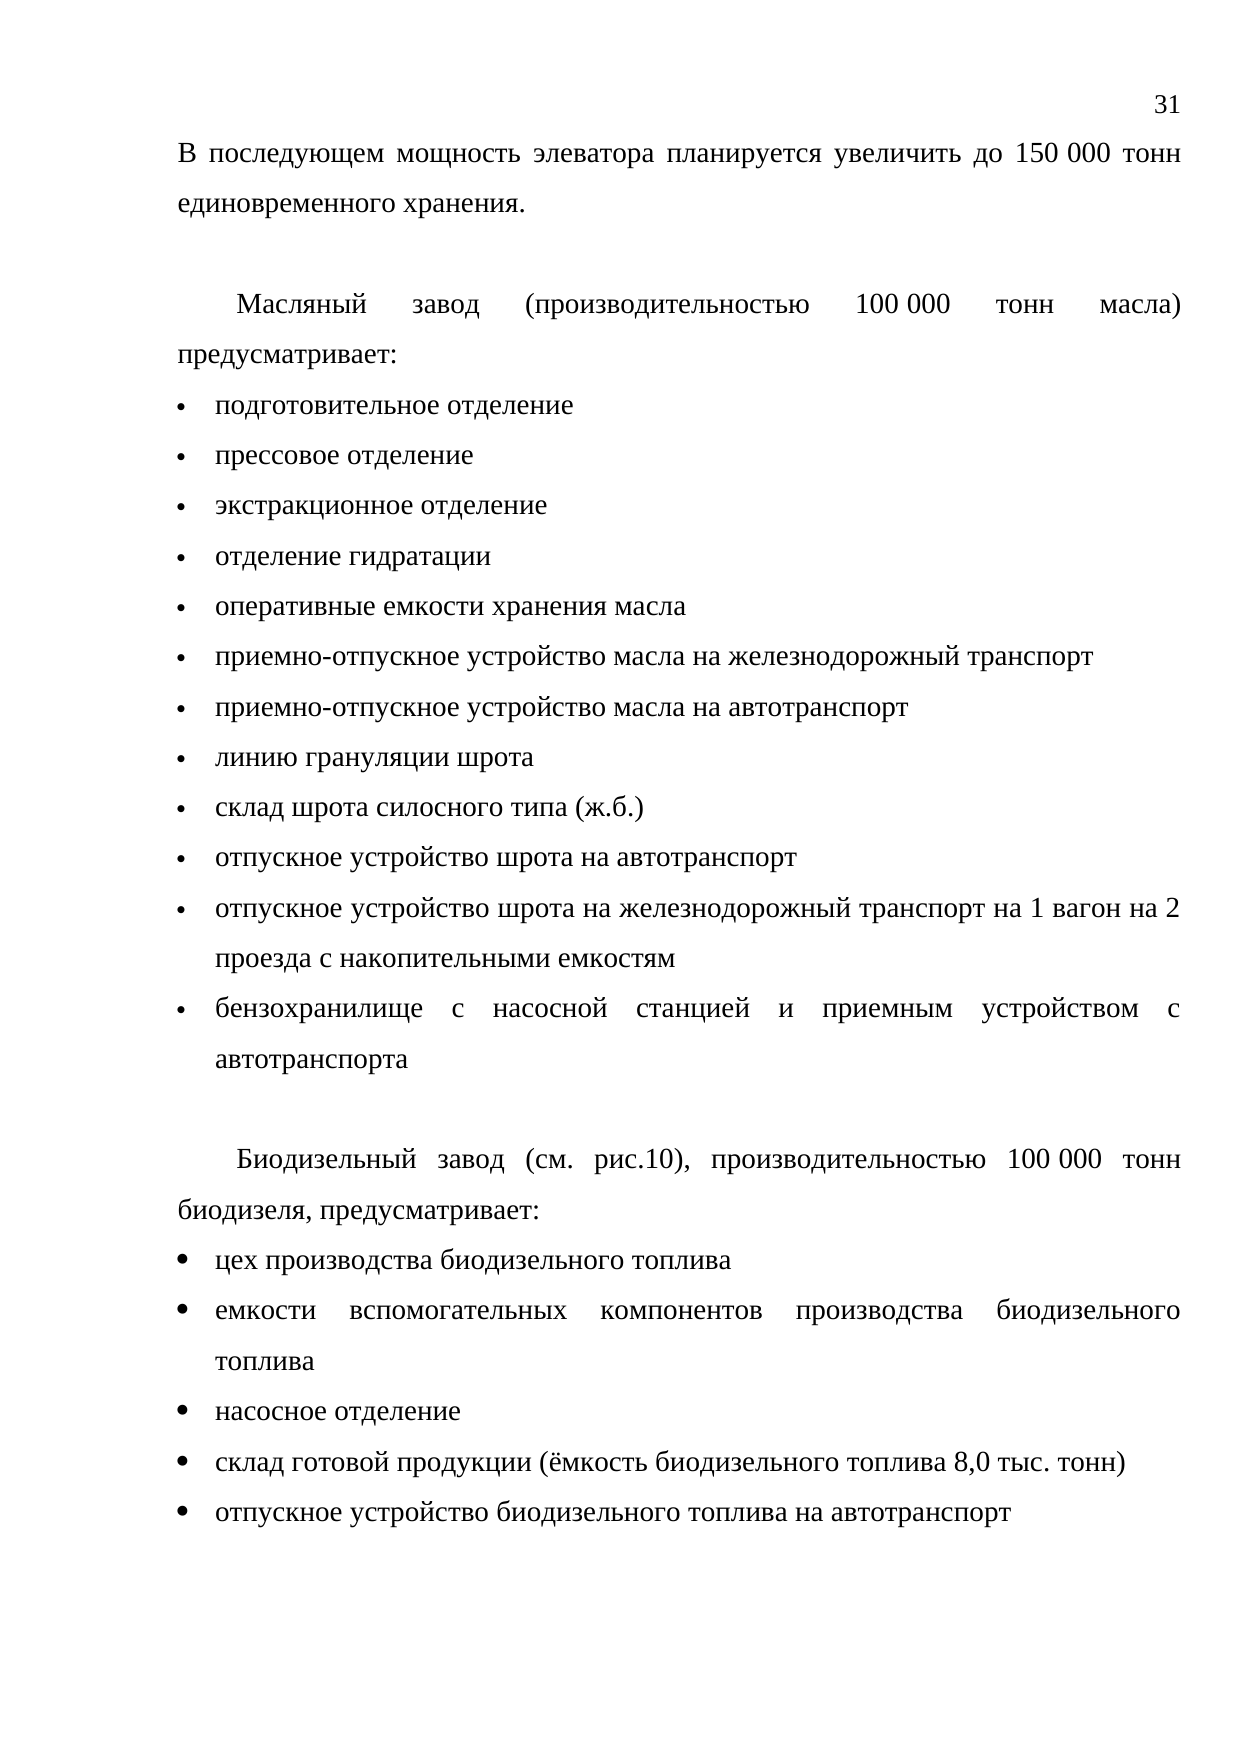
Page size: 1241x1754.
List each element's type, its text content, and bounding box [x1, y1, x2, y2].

list приемно-отпускное устройство масла на железнодорожный транспорт [177, 638, 1181, 672]
list подготовительное отделение [177, 387, 1181, 420]
list бензохранилище с насосной станцией и приемным устройством с автотранспорта [177, 991, 1181, 1074]
list отпускное устройство шрота на автотранспорт [177, 839, 1181, 873]
list цех производства биодизельного топлива [177, 1242, 1181, 1276]
list отпускное устройство биодизельного топлива на автотранспорт [177, 1494, 1181, 1528]
list оперативные емкости хранения масла [177, 588, 1181, 622]
list прессовое отделение [177, 437, 1181, 471]
list склад шрота силосного типа (ж.б.) [177, 789, 1181, 823]
text Масляный завод (производительностью 100 000 тонн масла) предусматривает: [177, 286, 1181, 370]
list насосное отделение [177, 1393, 1181, 1427]
text В последующем мощность элеватора планируется увеличить до 150 000 тонн единовременного хранения. [177, 135, 1181, 219]
list отпускное устройство шрота на железнодорожный транспорт на 1 вагон на 2 проезда с накопительными емкостям [177, 890, 1181, 974]
list линию грануляции шрота [177, 739, 1181, 772]
list емкости вспомогательных компонентов производства биодизельного топлива [177, 1292, 1181, 1376]
list приемно-отпускное устройство масла на автотранспорт [177, 689, 1181, 722]
list отделение гидратации [177, 538, 1181, 571]
list склад готовой продукции (ёмкость биодизельного топлива 8,0 тыс. тонн) [177, 1444, 1181, 1477]
text Биодизельный завод (см. рис.10), производительностью 100 000 тонн биодизеля, предусматривает: [177, 1141, 1181, 1225]
list экстракционное отделение [177, 487, 1181, 521]
